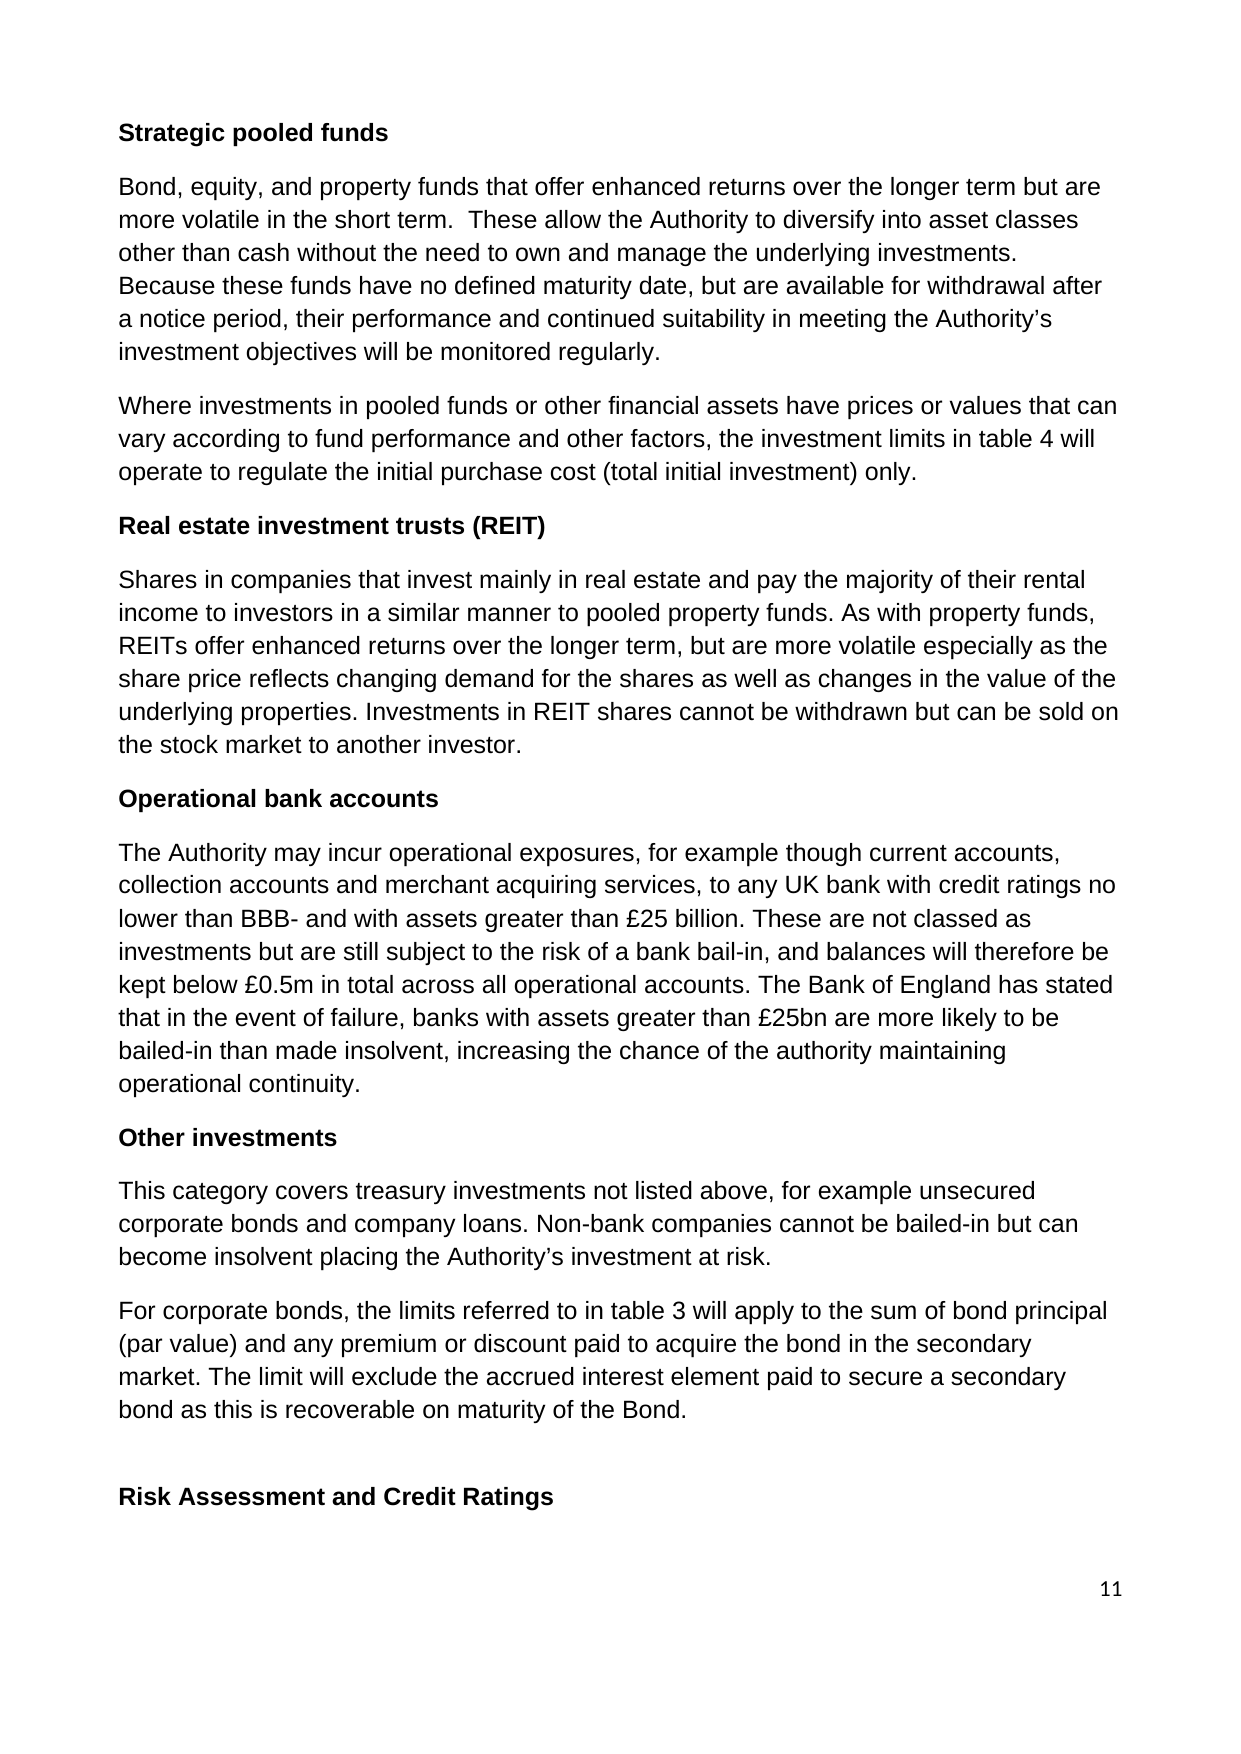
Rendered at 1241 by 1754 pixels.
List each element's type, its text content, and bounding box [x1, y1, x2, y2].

text Shares in companies that invest mainly in real estate and pay the majority of their rental income to investors in a similar manner to pooled property funds. As with property funds, REITs offer enhanced returns over the longer term, but are more volatile especially as the share price reflects changing demand for the shares as well as changes in the value of the underlying properties. Investments in REIT shares cannot be withdrawn but can be sold on the stock market to another investor. [118, 565, 1122, 758]
text Real estate investment trusts (REIT) [118, 511, 1122, 539]
list The Authority may incur operational exposures, for example though current accounts, collection accounts and merchant acquiring services, to any UK bank with credit ratings no lower than BBB- and with assets greater than £25 billion. These are not classed as investments but are still subject to the risk of a bank bail-in, and balances will therefore be kept below £0.5m in total across all operational accounts. The Bank of England has stated that in the event of failure, banks with assets greater than £25bn are more likely to be bailed-in than made insolvent, increasing the chance of the authority maintaining operational continuity. [118, 837, 1122, 1097]
text Risk Assessment and Credit Ratings [118, 1449, 1122, 1511]
text Strategic pooled funds [118, 118, 1122, 147]
text Bond, equity, and property funds that offer enhanced returns over the longer term but are more volatile in the short term. These allow the Authority to diversify into asset classes other than cash without the need to own and manage the underlying investments. Because these funds have no defined maturity date, but are available for withdrawal after a notice period, their performance and continued suitability in meeting the Authority’s investment objectives will be monitored regularly. [118, 172, 1122, 366]
text For corporate bonds, the limits referred to in table 3 will apply to the sum of bond principal (par value) and any premium or discount paid to acquire the bond in the secondary market. The limit will exclude the accrued interest element paid to secure a secondary bond as this is recoverable on maturity of the Bond. [118, 1296, 1122, 1424]
list Other investments [118, 1122, 1122, 1151]
text Where investments in pooled funds or other financial assets have prices or values that can vary according to fund performance and other factors, the investment limits in table 4 will operate to regulate the initial purchase cost (total initial investment) only. [118, 391, 1122, 486]
text Operational bank accounts [118, 784, 1122, 812]
list This category covers treasury investments not listed above, for example unsecured corporate bonds and company loans. Non-bank companies cannot be bailed-in but can become insolvent placing the Authority’s investment at risk. [118, 1176, 1122, 1271]
